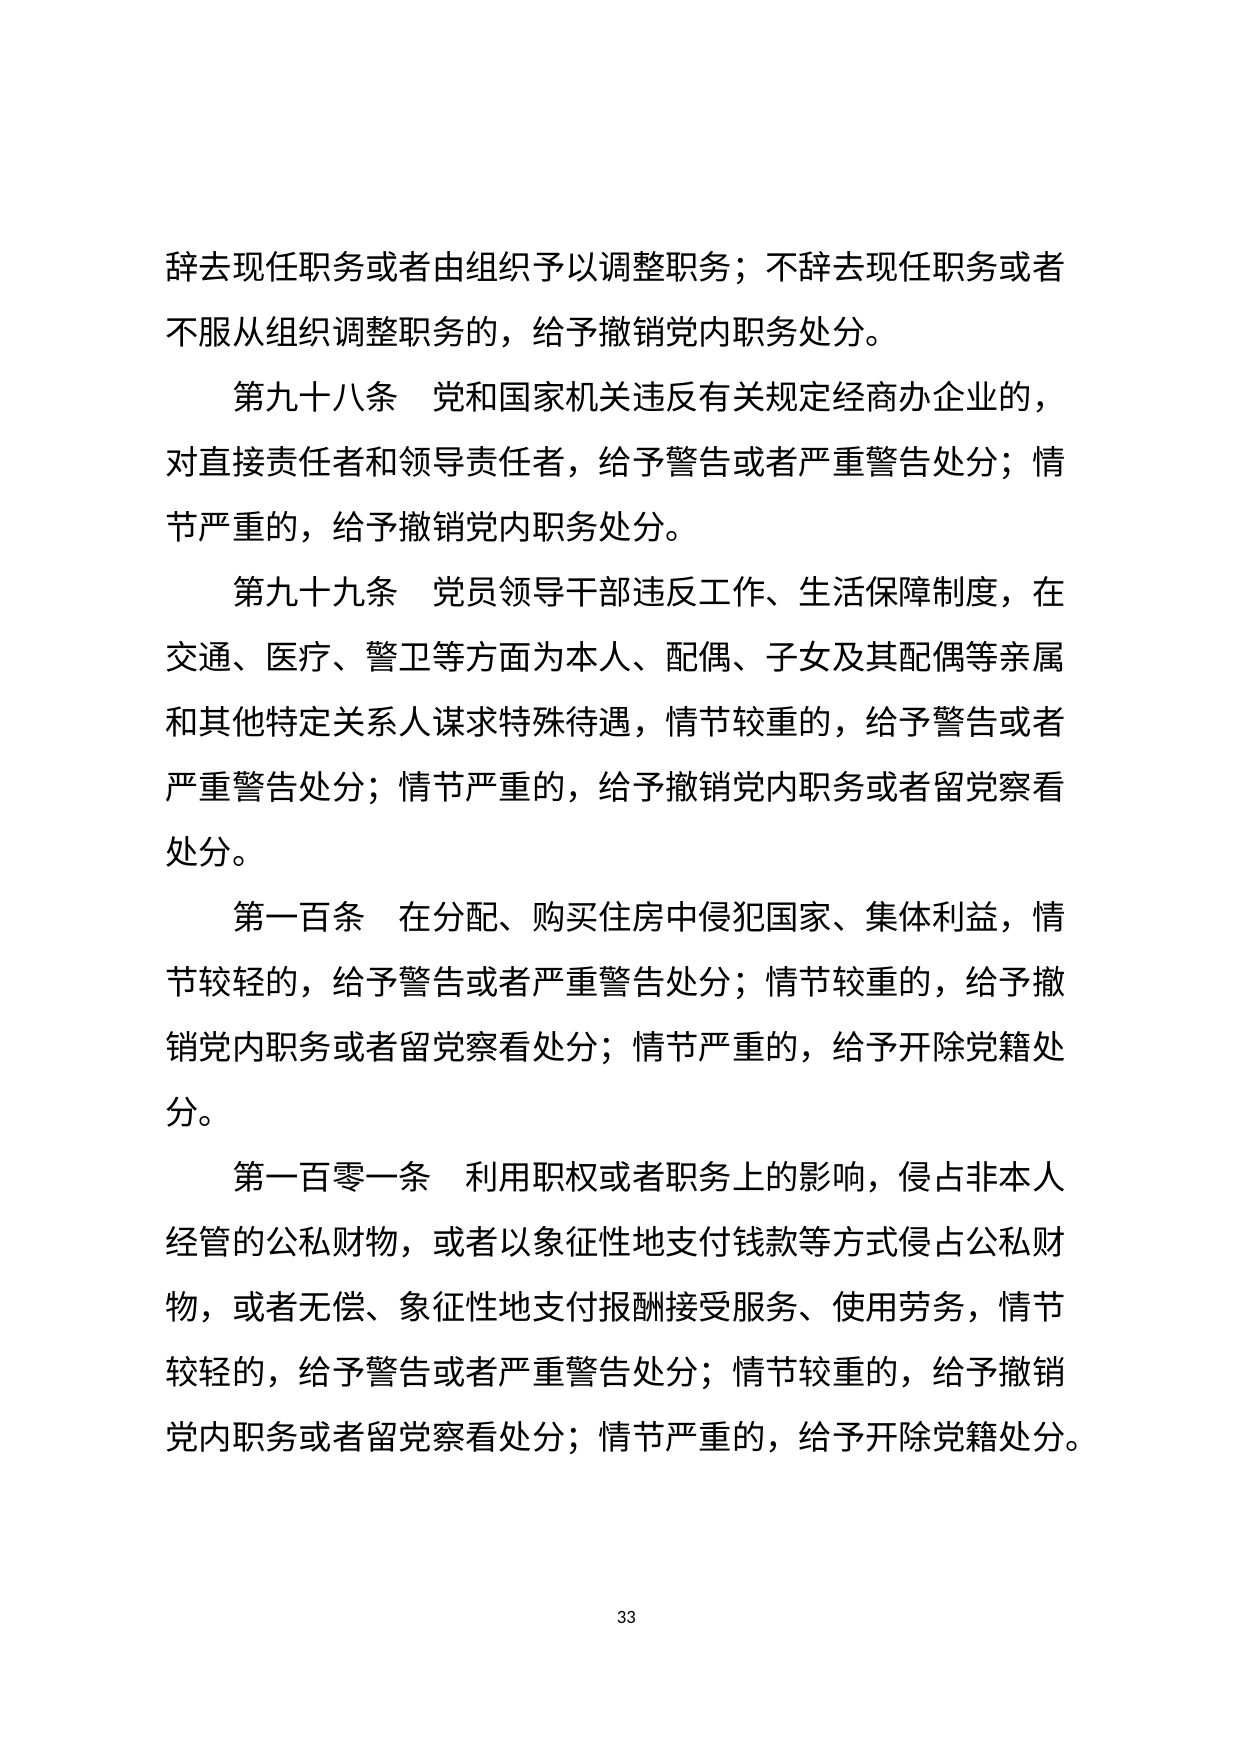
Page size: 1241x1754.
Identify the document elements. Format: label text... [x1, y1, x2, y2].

text 第一百条 在分配、购买住房中侵犯国家、集体利益，情节较轻的，给予警告或者严重警告处分；情节较重的，给予撤销党内职务或者留党察看处分；情节严重的，给予开除党籍处分。 [165, 883, 1087, 1143]
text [165, 233, 1087, 363]
text 第九十九条 党员领导干部违反工作、生活保障制度，在交通、医疗、警卫等方面为本人、配偶、子女及其配偶等亲属和其他特定关系人谋求特殊待遇，情节较重的，给予警告或者严重警告处分；情节严重的，给予撤销党内职务或者留党察看处分。 [165, 558, 1087, 883]
text 第九十八条 党和国家机关违反有关规定经商办企业的，对直接责任者和领导责任者，给予警告或者严重警告处分；情节严重的，给予撤销党内职务处分。 [165, 363, 1087, 558]
text 第一百零一条 利用职权或者职务上的影响，侵占非本人经管的公私财物，或者以象征性地支付钱款等方式侵占公私财物，或者无偿、象征性地支付报酬接受服务、使用劳务，情节较轻的，给予警告或者严重警告处分；情节较重的，给予撤销党内职务或者留党察看处分；情节严重的，给予开除党籍处分。 [165, 1143, 1087, 1468]
